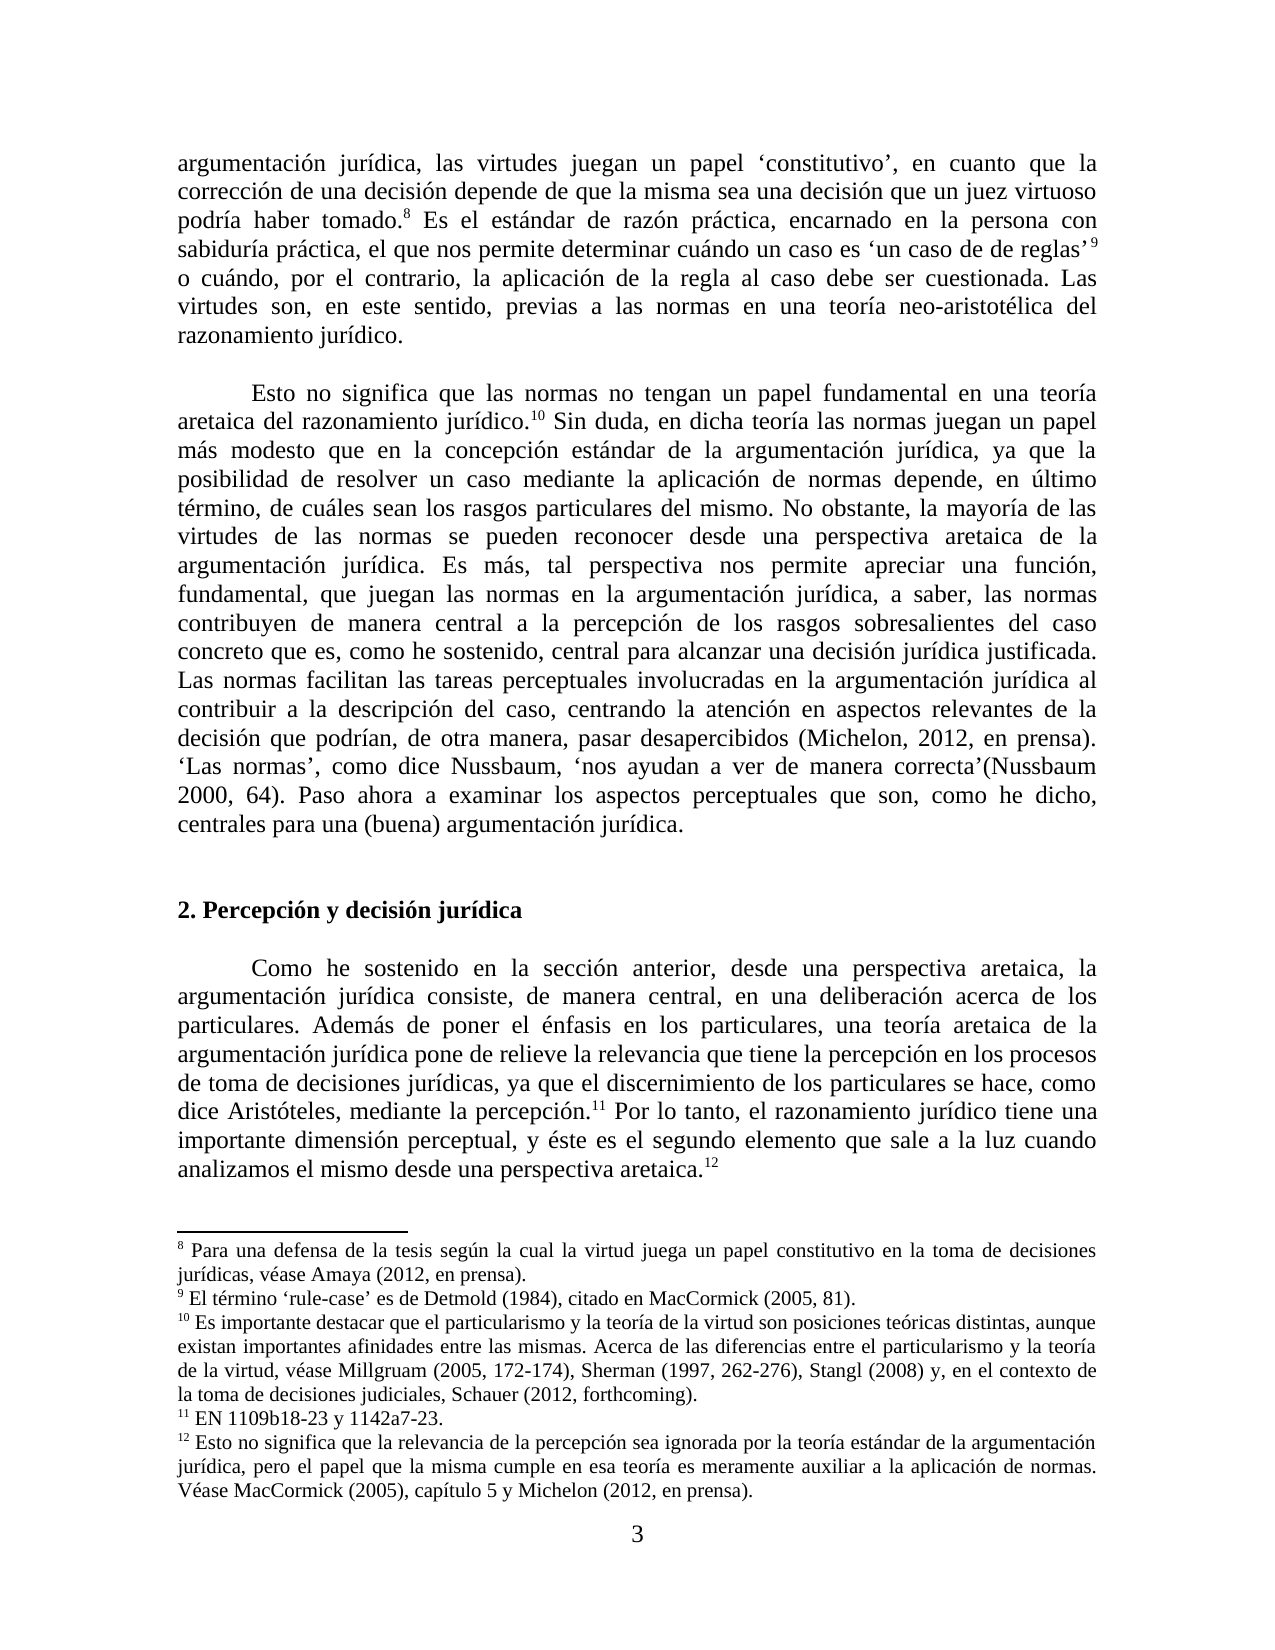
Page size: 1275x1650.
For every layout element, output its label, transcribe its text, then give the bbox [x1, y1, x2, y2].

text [177, 148, 1098, 349]
text Como he sostenido en la sección anterior, desde una perspectiva aretaica, la argumentación jurídica consiste, de manera central, en una deliberación acerca de los particulares. Además de poner el énfasis en los particulares, una teoría aretaica de la argumentación jurídica pone de relieve la relevancia que tiene la percepción en los procesos de toma de decisiones jurídicas, ya que el discernimiento de los particulares se hace, como dice Aristóteles, mediante la percepción. Por lo tanto, el razonamiento jurídico tiene una importante dimensión perceptual, y éste es el segundo elemento que sale a la luz cuando analizamos el mismo desde una perspectiva aretaica. [177, 953, 1098, 1183]
text Esto no significa que las normas no tengan un papel fundamental en una teoría aretaica del razonamiento jurídico. Sin duda, en dicha teoría las normas juegan un papel más modesto que en la concepción estándar de la argumentación jurídica, ya que la posibilidad de resolver un caso mediante la aplicación de normas depende, en último término, de cuáles sean los rasgos particulares del mismo. No obstante, la mayoría de las virtudes de las normas se pueden reconocer desde una perspectiva aretaica de la argumentación jurídica. Es más, tal perspectiva nos permite apreciar una función, fundamental, que juegan las normas en la argumentación jurídica, a saber, las normas contribuyen de manera central a la percepción de los rasgos sobresalientes del caso concreto que es, como he sostenido, central para alcanzar una decisión jurídica justificada. Las normas facilitan las tareas perceptuales involucradas en la argumentación jurídica al contribuir a la descripción del caso, centrando la atención en aspectos relevantes de la decisión que podrían, de otra manera, pasar desapercibidos (Michelon, 2012, en prensa). ‘Las normas’, como dice Nussbaum, ‘nos ayudan a ver de manera correcta’(Nussbaum 2000, 64). Paso ahora a examinar los aspectos perceptuales que son, como he dicho, centrales para una (buena) argumentación jurídica. [177, 378, 1098, 838]
text 2. Percepción y decisión jurídica [177, 895, 1098, 924]
